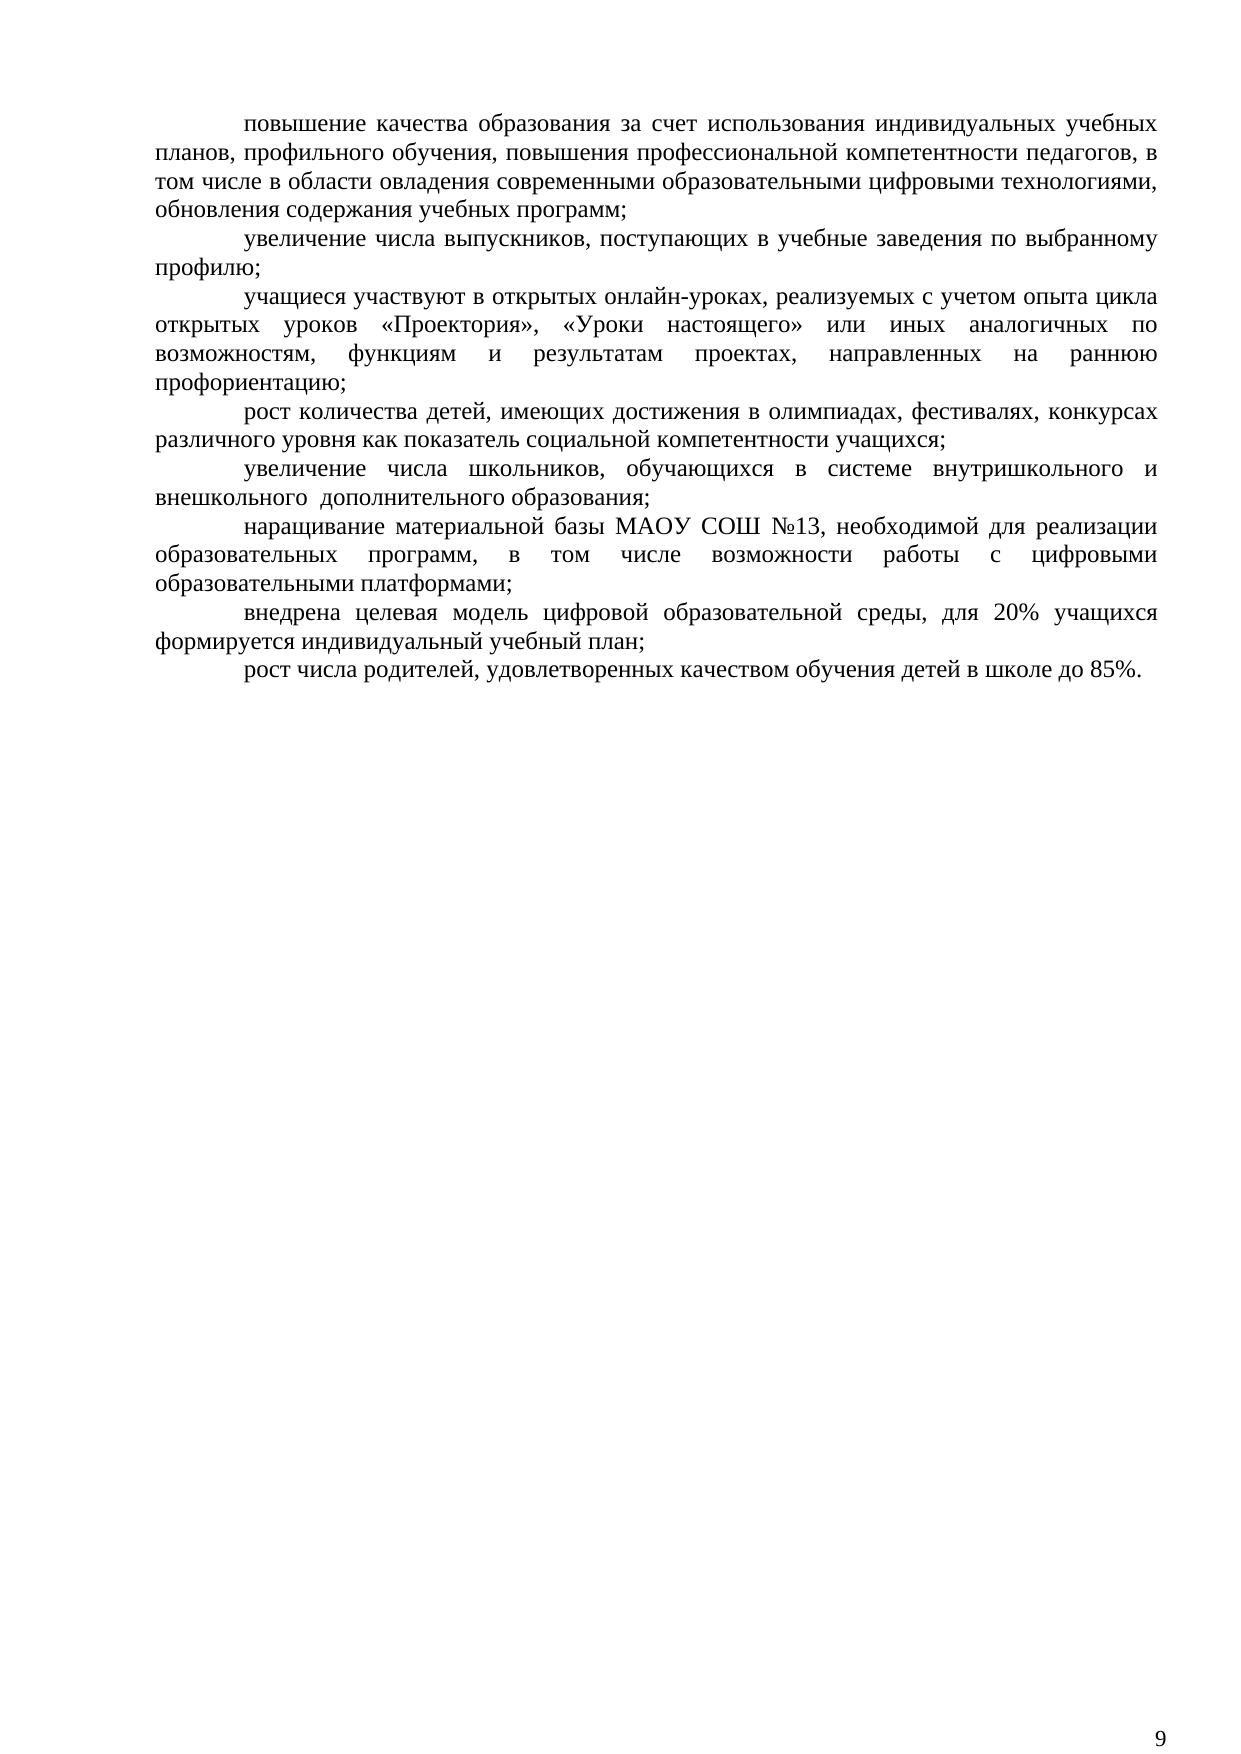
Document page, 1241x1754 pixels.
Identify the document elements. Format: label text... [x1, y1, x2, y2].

text рост количества детей, имеющих достижения в олимпиадах, фестивалях, конкурсах различного уровня как показатель социальной компетентности учащихся; [155, 396, 1158, 453]
text увеличение числа выпускников, поступающих в учебные заведения по выбранному профилю; [155, 223, 1158, 281]
text рост числа родителей, удовлетворенных качеством обучения детей в школе до 85%. [155, 654, 1158, 683]
text внедрена целевая модель цифровой образовательной среды, для 20% учащихся формируется индивидуальный учебный план; [155, 597, 1158, 654]
text учащиеся участвуют в открытых онлайн-уроках, реализуемых с учетом опыта цикла открытых уроков «Проектория», «Уроки настоящего» или иных аналогичных по возможностям, функциям и результатам проектах, направленных на раннюю профориентацию; [155, 281, 1158, 396]
text повышение качества образования за счет использования индивидуальных учебных планов, профильного обучения, повышения профессиональной компетентности педагогов, в том числе в области овладения современными образовательными цифровыми технологиями, обновления содержания учебных программ; [155, 108, 1158, 223]
text увеличение числа школьников, обучающихся в системе внутришкольного и внешкольного дополнительного образования; [155, 453, 1158, 511]
text наращивание материальной базы МАОУ СОШ №13, необходимой для реализации образовательных программ, в том числе возможности работы с цифровыми образовательными платформами; [155, 511, 1158, 597]
